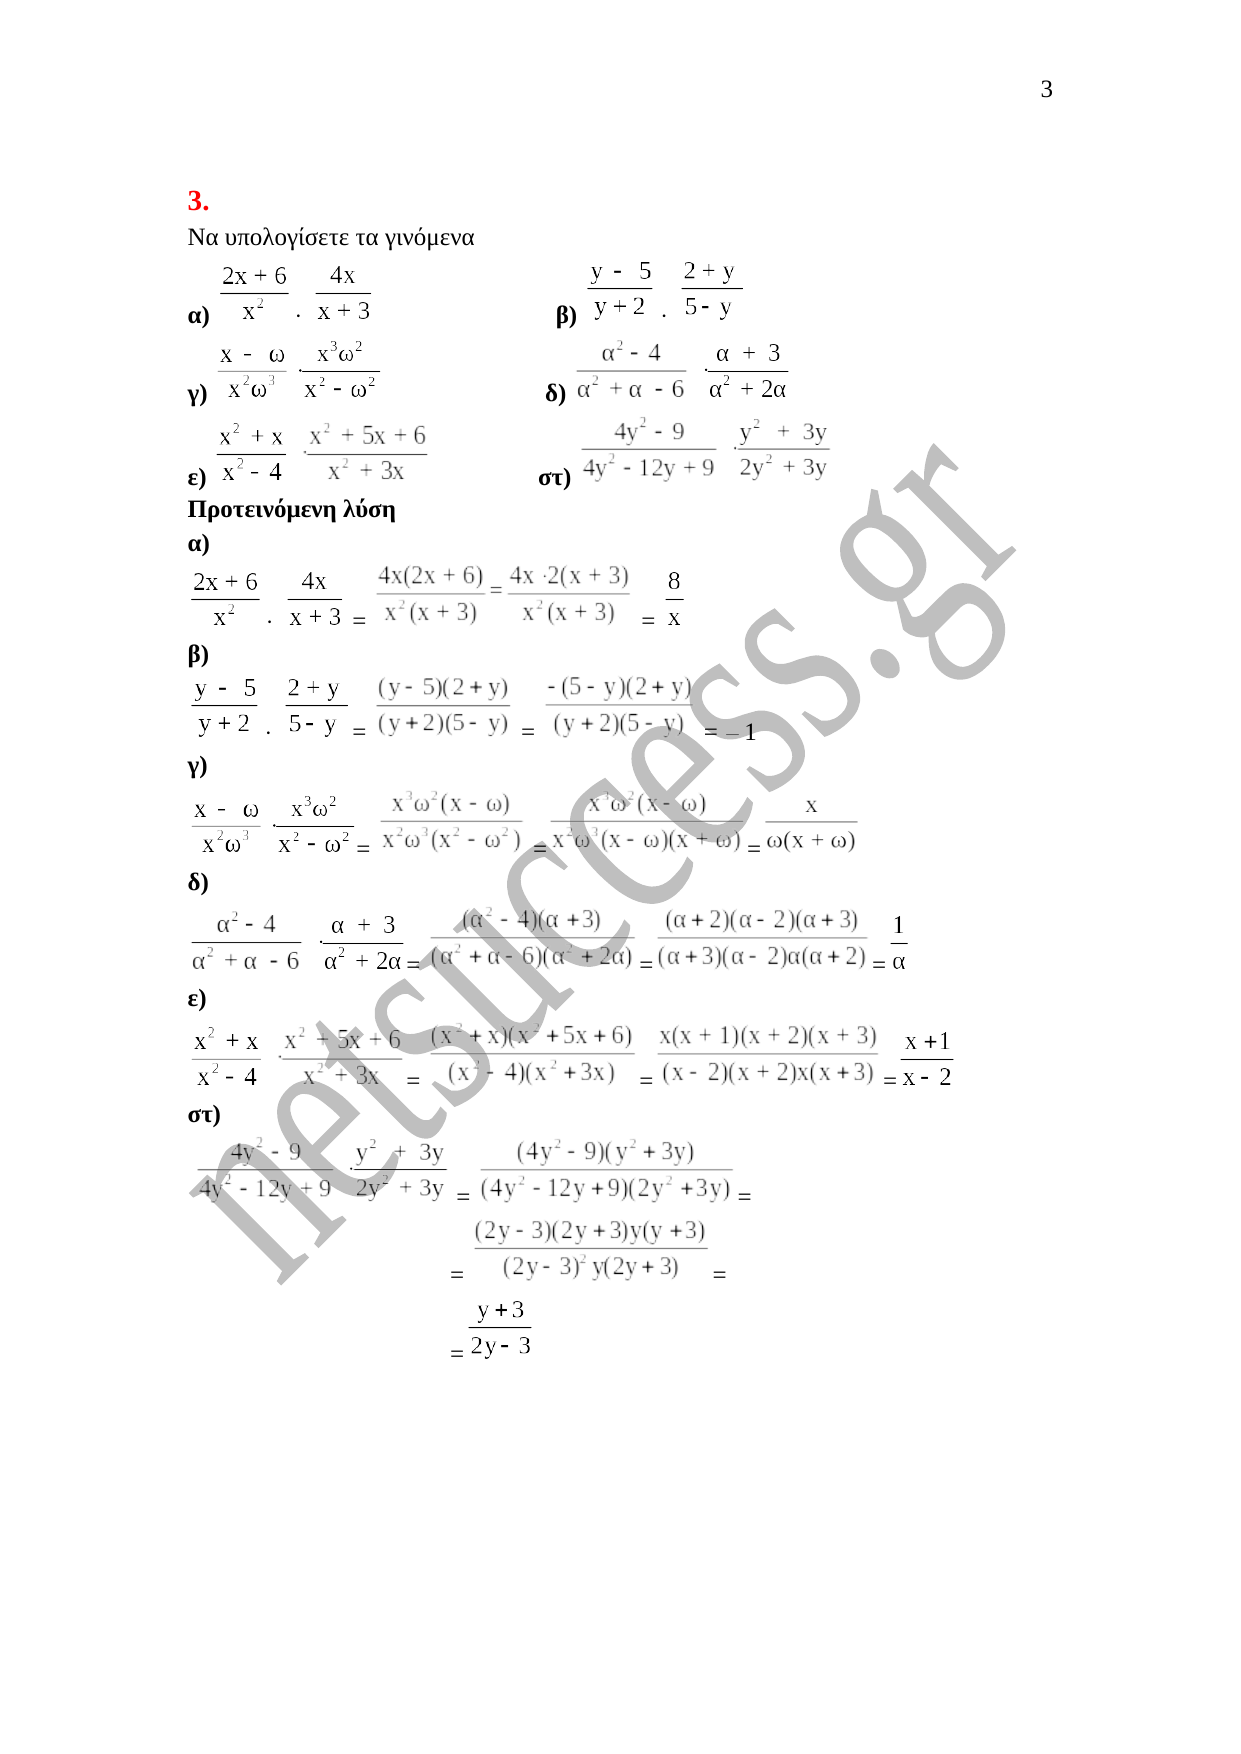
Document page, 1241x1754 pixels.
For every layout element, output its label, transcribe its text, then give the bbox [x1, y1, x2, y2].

text = == [187, 900, 1053, 978]
text δ) [187, 867, 1053, 895]
text 3. [187, 183, 1053, 217]
text α) [187, 528, 1053, 556]
text β) [187, 639, 1053, 668]
text ε) [187, 983, 1053, 1012]
text = = [187, 1132, 1053, 1211]
text = = [187, 1215, 1053, 1289]
text = [187, 1293, 1053, 1368]
text = == [187, 783, 1053, 862]
text γ) δ) [187, 333, 1053, 407]
text γ) [187, 751, 1053, 779]
text = == [187, 1016, 1053, 1095]
text Να υπολογίσετε τα γινόμενα [187, 222, 1053, 250]
text α) β) [187, 254, 1053, 329]
text = = [187, 561, 1053, 635]
text στ) [187, 1099, 1053, 1128]
text Προτεινόμενη λύση [187, 494, 1053, 523]
text = = = 1 [187, 672, 1053, 746]
text ε) στ) [187, 411, 1053, 490]
